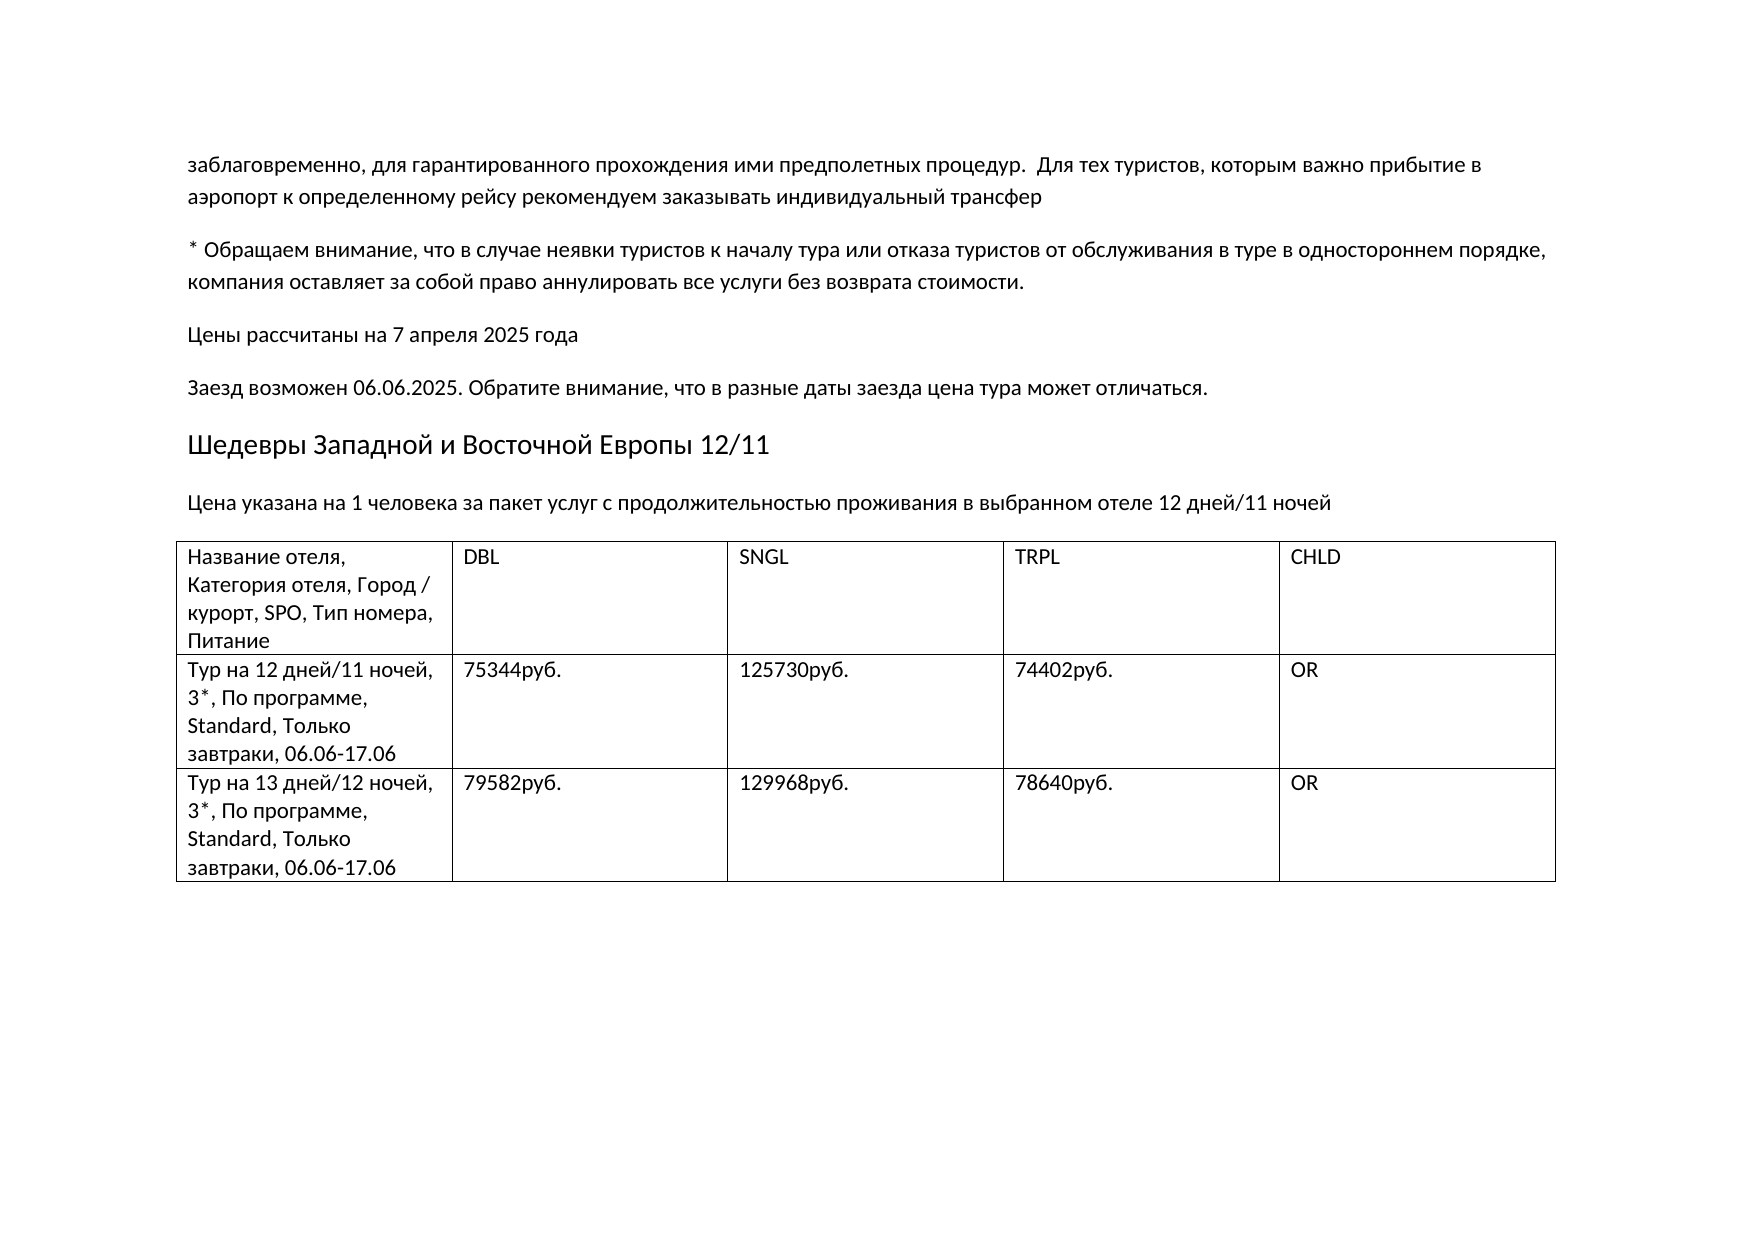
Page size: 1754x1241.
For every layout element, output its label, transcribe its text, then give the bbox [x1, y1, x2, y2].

table_cell OR [1280, 655, 1555, 767]
table_cell 125730руб. [728, 655, 1003, 767]
table_cell 75344руб. [453, 655, 727, 767]
table_cell 74402руб. [1004, 655, 1279, 767]
table_cell Тур на 12 дней/11 ночей, 3*, По программе, Standard, Только завтраки, 06.06-17.06 [177, 655, 452, 767]
text * Обращаем внимание, что в случае неявки туристов к началу тура или отказа туристов от обслуживания в туре в одностороннем порядке, компания оставляет за собой право аннулировать все услуги без возврата стоимости. [187, 235, 1566, 295]
text Цены рассчитаны на 7 апреля 2025 года [187, 320, 1566, 348]
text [187, 150, 1566, 210]
text Заезд возможен 06.06.2025. Обратите внимание, что в разные даты заезда цена тура может отличаться. [187, 373, 1566, 401]
table_header CHLD [1280, 542, 1555, 654]
table_header Тур на 13 дней/12 ночей, 3*, По программе, Standard, Только завтраки, 06.06-17.06 [177, 769, 452, 881]
table_header 129968руб. [728, 769, 1003, 881]
table_header DBL [453, 542, 727, 654]
table_header Название отеля, Категория отеля, Город / курорт, SPO, Тип номера, Питание [177, 542, 452, 654]
text Шедевры Западной и Восточной Европы 12/11 [187, 426, 1566, 462]
table_header SNGL [728, 542, 1003, 654]
table_header TRPL [1004, 542, 1279, 654]
table_header 78640руб. [1004, 769, 1279, 881]
table_header 79582руб. [453, 769, 727, 881]
table_header OR [1280, 769, 1555, 881]
text Цена указана на 1 человека за пакет услуг с продолжительностью проживания в выбранном отеле 12 дней/11 ночей [187, 488, 1566, 516]
